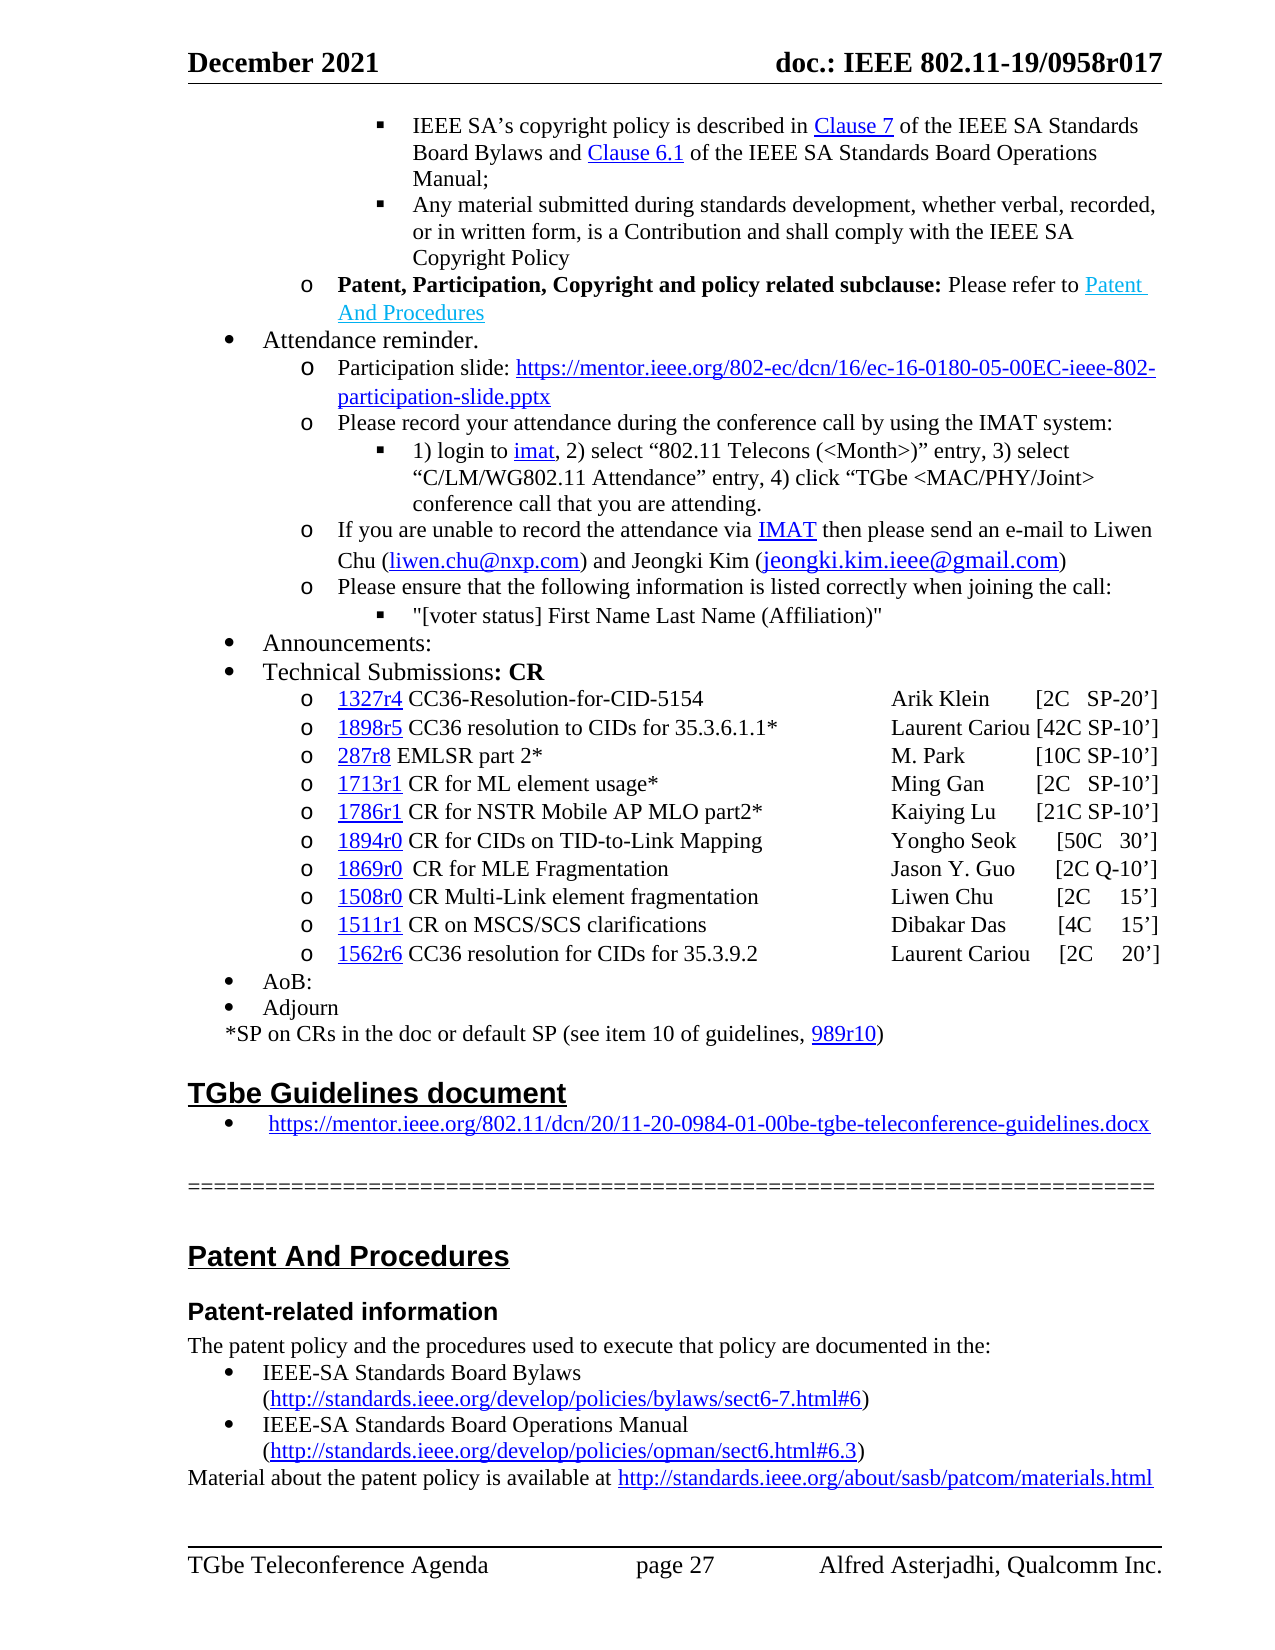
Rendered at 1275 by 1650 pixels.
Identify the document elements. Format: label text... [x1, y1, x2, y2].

list 1869r0 CR for MLE Fragmentation Jason Y. Guo [2C Q-10’] [300, 855, 1162, 883]
subtitle Patent And Procedures [187, 1239, 1162, 1272]
list (http://standards.ieee.org/develop/policies/bylaws/sect6-7.html#6) [262, 1385, 1162, 1411]
list Any material submitted during standards development, whether verbal, recorded, or in written form, is a Contribution and shall comply with the IEEE SA Copyright Policy [375, 192, 1162, 271]
list Attendance reminder. [225, 325, 1162, 354]
list Patent, Participation, Copyright and policy related subclause: Please refer to Patent And Procedures [300, 271, 1162, 325]
list Participation slide: https://mentor.ieee.org/802-ec/dcn/16/ec-16-0180-05-00EC-ieee-802-participation-slide.pptx [300, 354, 1162, 409]
list IEEE-SA Standards Board Operations Manual (http://standards.ieee.org/develop/policies/opman/sect6.html#6.3) [225, 1411, 1162, 1464]
text =========================================================================== [187, 1173, 1162, 1199]
list 1327r4 CC36-Resolution-for-CID-5154 Arik Klein [2C SP-20’] [300, 686, 1162, 714]
list 1511r1 CR on MSCS/SCS clarifications Dibakar Das [4C 15’] [300, 911, 1162, 939]
list 1508r0 CR Multi-Link element fragmentation Liwen Chu [2C 15’] [300, 883, 1162, 911]
list "[voter status] First Name Last Name (Affiliation)" [375, 602, 1162, 628]
text *SP on CRs in the doc or default SP (see item 10 of guidelines, 989r10) [225, 1021, 1162, 1047]
subtitle Patent-related information [187, 1297, 1162, 1326]
list Adjourn [225, 994, 1162, 1021]
list AoB: [225, 968, 1162, 994]
text Material about the patent policy is available at http://standards.ieee.org/about/sasb/patcom/materials.html [187, 1464, 1162, 1490]
subtitle TGbe Guidelines document [187, 1076, 1162, 1109]
list 1898r5 CC36 resolution to CIDs for 35.3.6.1.1* Laurent Cariou [42C SP-10’] [300, 714, 1162, 742]
list Announcements: [225, 628, 1162, 657]
list Please record your attendance during the conference call by using the IMAT system: [300, 409, 1162, 437]
list 1562r6 CC36 resolution for CIDs for 35.3.9.2 Laurent Cariou [2C 20’] [300, 939, 1162, 968]
list 1786r1 CR for NSTR Mobile AP MLO part2* Kaiying Lu [21C SP-10’] [300, 798, 1162, 827]
list 287r8 EMLSR part 2* M. Park [10C SP-10’] [300, 742, 1162, 770]
list IEEE SA’s copyright policy is described in Clause 7 of the IEEE SA Standards Board Bylaws and Clause 6.1 of the IEEE SA Standards Board Operations Manual; [375, 112, 1162, 192]
list Please ensure that the following information is listed correctly when joining the call: [300, 573, 1162, 602]
text The patent policy and the procedures used to execute that policy are documented in the: [187, 1332, 1162, 1358]
list 1894r0 CR for CIDs on TID-to-Link Mapping Yongho Seok [50C 30’] [300, 827, 1162, 855]
list 1) login to imat, 2) select “802.11 Telecons (<Month>)” entry, 3) select “C/LM/WG802.11 Attendance” entry, 4) click “TGbe <MAC/PHY/Joint> conference call that you are attending. [375, 437, 1162, 516]
list IEEE-SA Standards Board Bylaws [225, 1358, 1162, 1385]
list https://mentor.ieee.org/802.11/dcn/20/11-20-0984-01-00be-tgbe-teleconference-guidelines.docx [225, 1109, 1162, 1136]
list 1713r1 CR for ML element usage* Ming Gan [2C SP-10’] [300, 770, 1162, 798]
list Technical Submissions: CR [225, 657, 1162, 686]
list If you are unable to record the attendance via IMAT then please send an e-mail to Liwen Chu (liwen.chu@nxp.com) and Jeongki Kim (jeongki.kim.ieee@gmail.com) [300, 516, 1162, 573]
